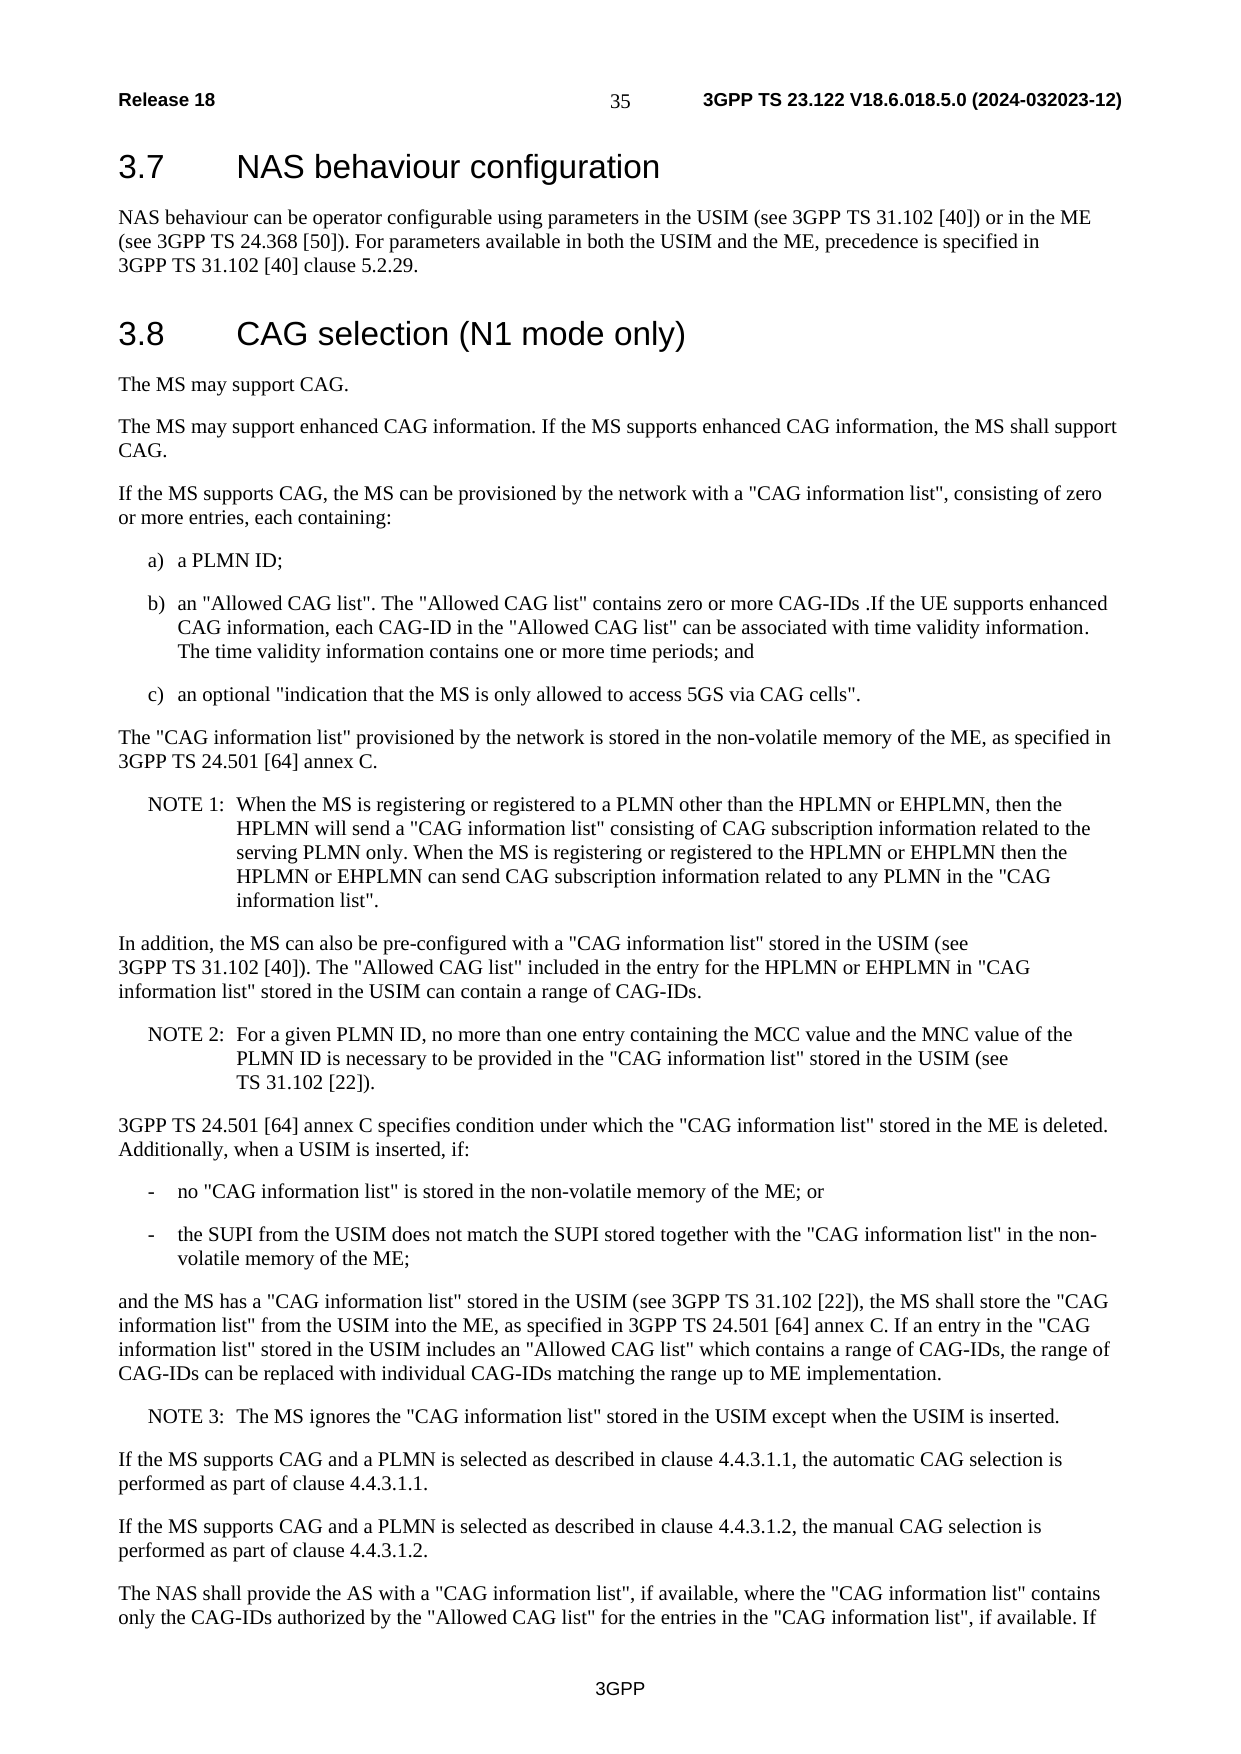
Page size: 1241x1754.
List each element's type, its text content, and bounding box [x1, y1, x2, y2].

text and the MS has a "CAG information list" stored in the USIM (see 3GPP TS 31.102 [22]), the MS shall store the "CAG information list" from the USIM into the ME, as specified in 3GPP TS 24.501 [64] annex C. If an entry in the "CAG information list" stored in the USIM includes an "Allowed CAG list" which contains a range of CAG-IDs, the range of CAG-IDs can be replaced with individual CAG-IDs matching the range up to ME implementation. [118, 1289, 1122, 1385]
text If the MS supports CAG and a PLMN is selected as described in clause 4.4.3.1.2, the manual CAG selection is performed as part of clause 4.4.3.1.2. [118, 1514, 1122, 1562]
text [118, 1581, 1122, 1629]
text b) an "Allowed CAG list". The "Allowed CAG list" contains zero or more CAG-IDs .If the UE supports enhanced CAG information, each CAG-ID in the "Allowed CAG list" can be associated with time validity information. The time validity information contains one or more time periods; and [148, 591, 1122, 663]
text - the SUPI from the USIM does not match the SUPI stored together with the "CAG information list" in the non-volatile memory of the ME; [148, 1222, 1122, 1270]
text NAS behaviour can be operator configurable using parameters in the USIM (see 3GPP TS 31.102 [40]) or in the ME (see 3GPP TS 24.368 [50]). For parameters available in both the USIM and the ME, precedence is specified in 3GPP TS 31.102 [40] clause 5.2.29. [118, 205, 1122, 277]
text If the MS supports CAG, the MS can be provisioned by the network with a "CAG information list", consisting of zero or more entries, each containing: [118, 481, 1122, 529]
text NOTE 3: The MS ignores the "CAG information list" stored in the USIM except when the USIM is inserted. [148, 1404, 1122, 1428]
text The MS may support CAG. [118, 372, 1122, 396]
text 3GPP TS 24.501 [64] annex C specifies condition under which the "CAG information list" stored in the ME is deleted. Additionally, when a USIM is inserted, if: [118, 1112, 1122, 1161]
text NOTE 1: When the MS is registering or registered to a PLMN other than the HPLMN or EHPLMN, then the HPLMN will send a "CAG information list" consisting of CAG subscription information related to the serving PLMN only. When the MS is registering or registered to the HPLMN or EHPLMN then the HPLMN or EHPLMN can send CAG subscription information related to any PLMN in the "CAG information list". [148, 792, 1122, 912]
text In addition, the MS can also be pre-configured with a "CAG information list" stored in the USIM (see 3GPP TS 31.102 [40]). The "Allowed CAG list" included in the entry for the HPLMN or EHPLMN in "CAG information list" stored in the USIM can contain a range of CAG-IDs. [118, 931, 1122, 1003]
text NOTE 2: For a given PLMN ID, no more than one entry containing the MCC value and the MNC value of the PLMN ID is necessary to be provided in the "CAG information list" stored in the USIM (see TS 31.102 [22]). [148, 1022, 1122, 1094]
text a) a PLMN ID; [148, 548, 1122, 572]
text c) an optional "indication that the MS is only allowed to access 5GS via CAG cells". [148, 682, 1122, 706]
text The "CAG information list" provisioned by the network is stored in the non-volatile memory of the ME, as specified in 3GPP TS 24.501 [64] annex C. [118, 725, 1122, 773]
text If the MS supports CAG and a PLMN is selected as described in clause 4.4.3.1.1, the automatic CAG selection is performed as part of clause 4.4.3.1.1. [118, 1447, 1122, 1495]
text - no "CAG information list" is stored in the non-volatile memory of the ME; or [148, 1179, 1122, 1203]
text The MS may support enhanced CAG information. If the MS supports enhanced CAG information, the MS shall support CAG. [118, 414, 1122, 462]
subtitle 3.8 CAG selection (N1 mode only) [118, 314, 1122, 353]
subtitle 3.7 NAS behaviour configuration [118, 147, 1122, 186]
